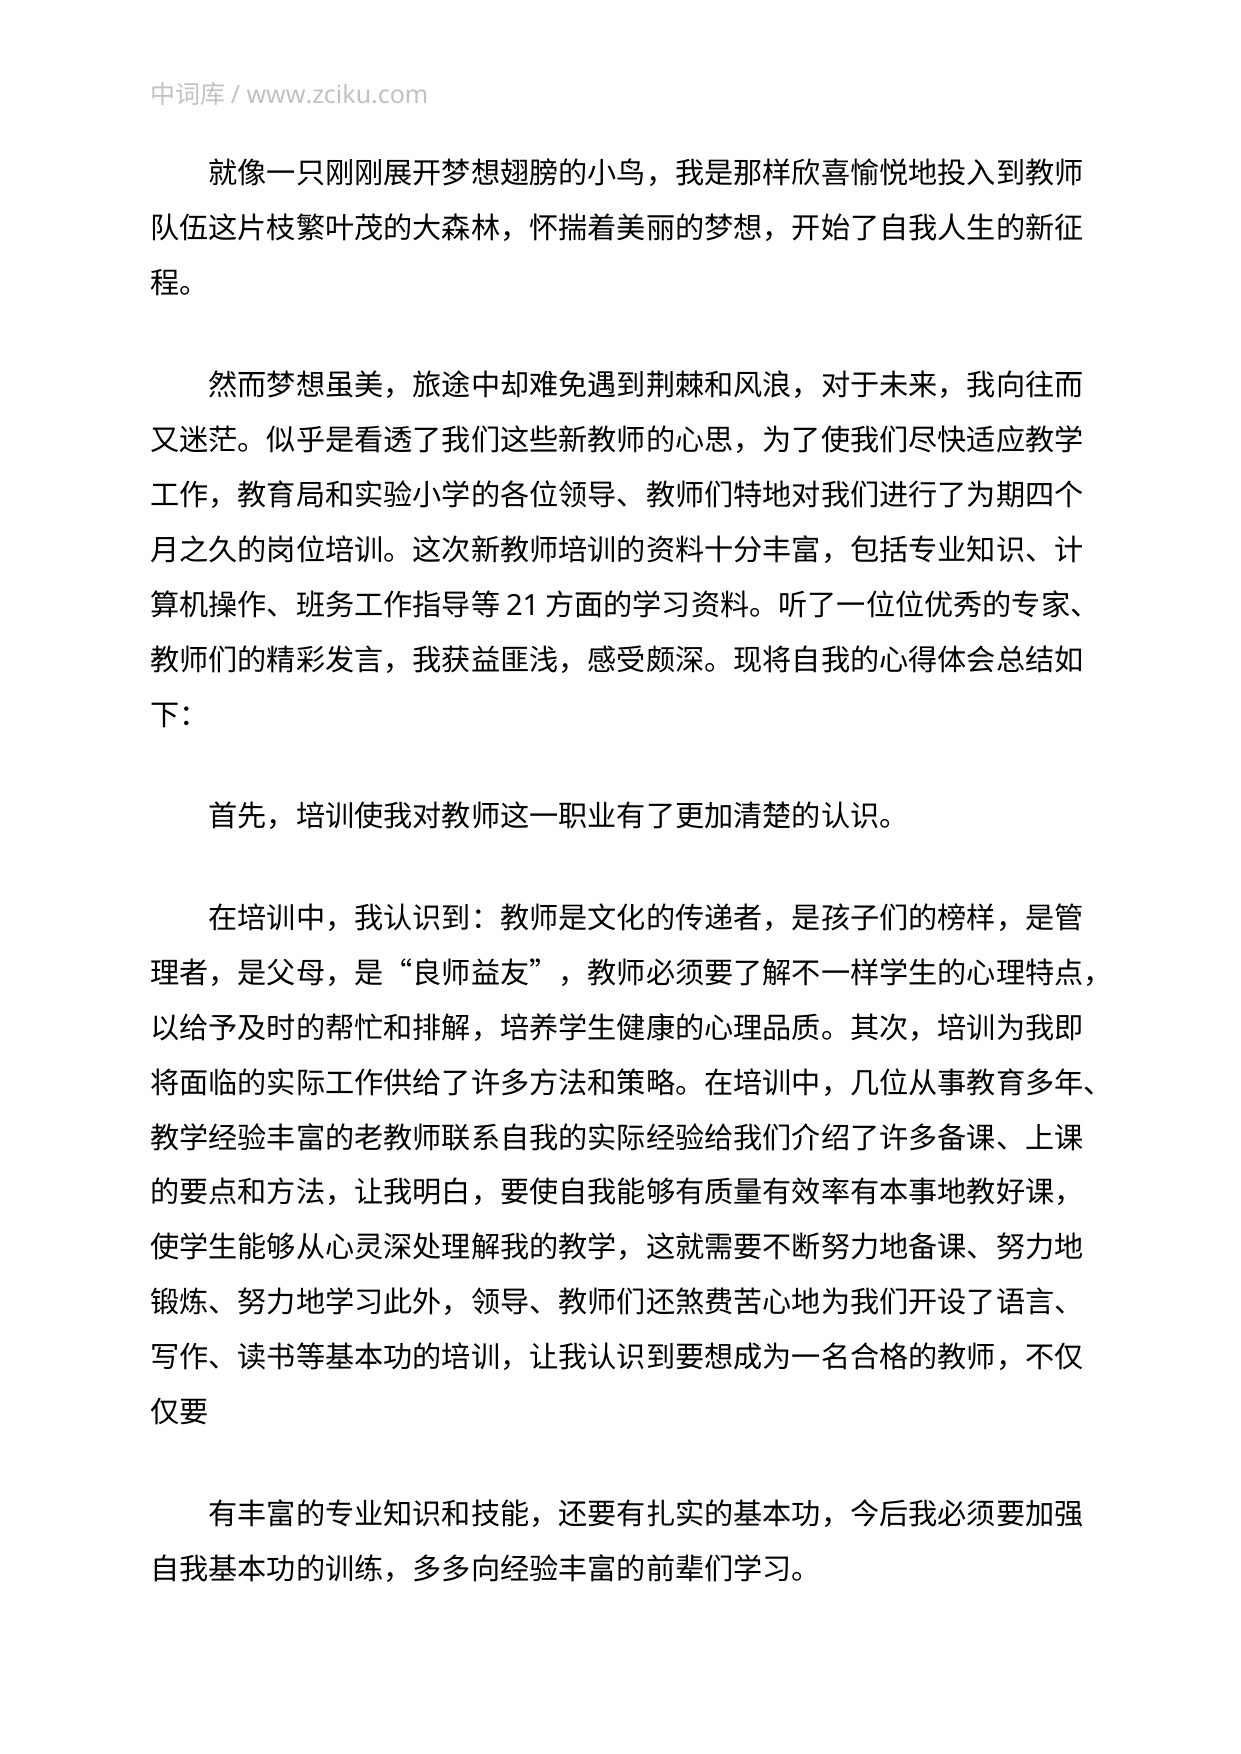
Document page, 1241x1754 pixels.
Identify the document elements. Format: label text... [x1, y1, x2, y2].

text 有丰富的专业知识和技能，还要有扎实的基本功，今后我必须要加强自我基本功的训练，多多向经验丰富的前辈们学习。 [150, 1490, 1090, 1588]
text 首先，培训使我对教师这一职业有了更加清楚的认识。 [150, 793, 1090, 835]
text 就像一只刚刚展开梦想翅膀的小鸟，我是那样欣喜愉悦地投入到教师队伍这片枝繁叶茂的大森林，怀揣着美丽的梦想，开始了自我人生的新征程。 [150, 150, 1090, 302]
text 然而梦想虽美，旅途中却难免遇到荆棘和风浪，对于未来，我向往而又迷茫。似乎是看透了我们这些新教师的心思，为了使我们尽快适应教学工作，教育局和实验小学的各位领导、教师们特地对我们进行了为期四个月之久的岗位培训。这次新教师培训的资料十分丰富，包括专业知识、计算机操作、班务工作指导等21方面的学习资料。听了一位位优秀的专家、教师们的精彩发言，我获益匪浅，感受颇深。现将自我的心得体会总结如下： [150, 362, 1090, 733]
text 在培训中，我认识到：教师是文化的传递者，是孩子们的榜样，是管理者，是父母，是“良师益友”，教师必须要了解不一样学生的心理特点，以给予及时的帮忙和排解，培养学生健康的心理品质。其次，培训为我即将面临的实际工作供给了许多方法和策略。在培训中，几位从事教育多年、教学经验丰富的老教师联系自我的实际经验给我们介绍了许多备课、上课的要点和方法，让我明白，要使自我能够有质量有效率有本事地教好课，使学生能够从心灵深处理解我的教学，这就需要不断努力地备课、努力地锻炼、努力地学习此外，领导、教师们还煞费苦心地为我们开设了语言、写作、读书等基本功的培训，让我认识到要想成为一名合格的教师，不仅仅要 [150, 894, 1090, 1431]
